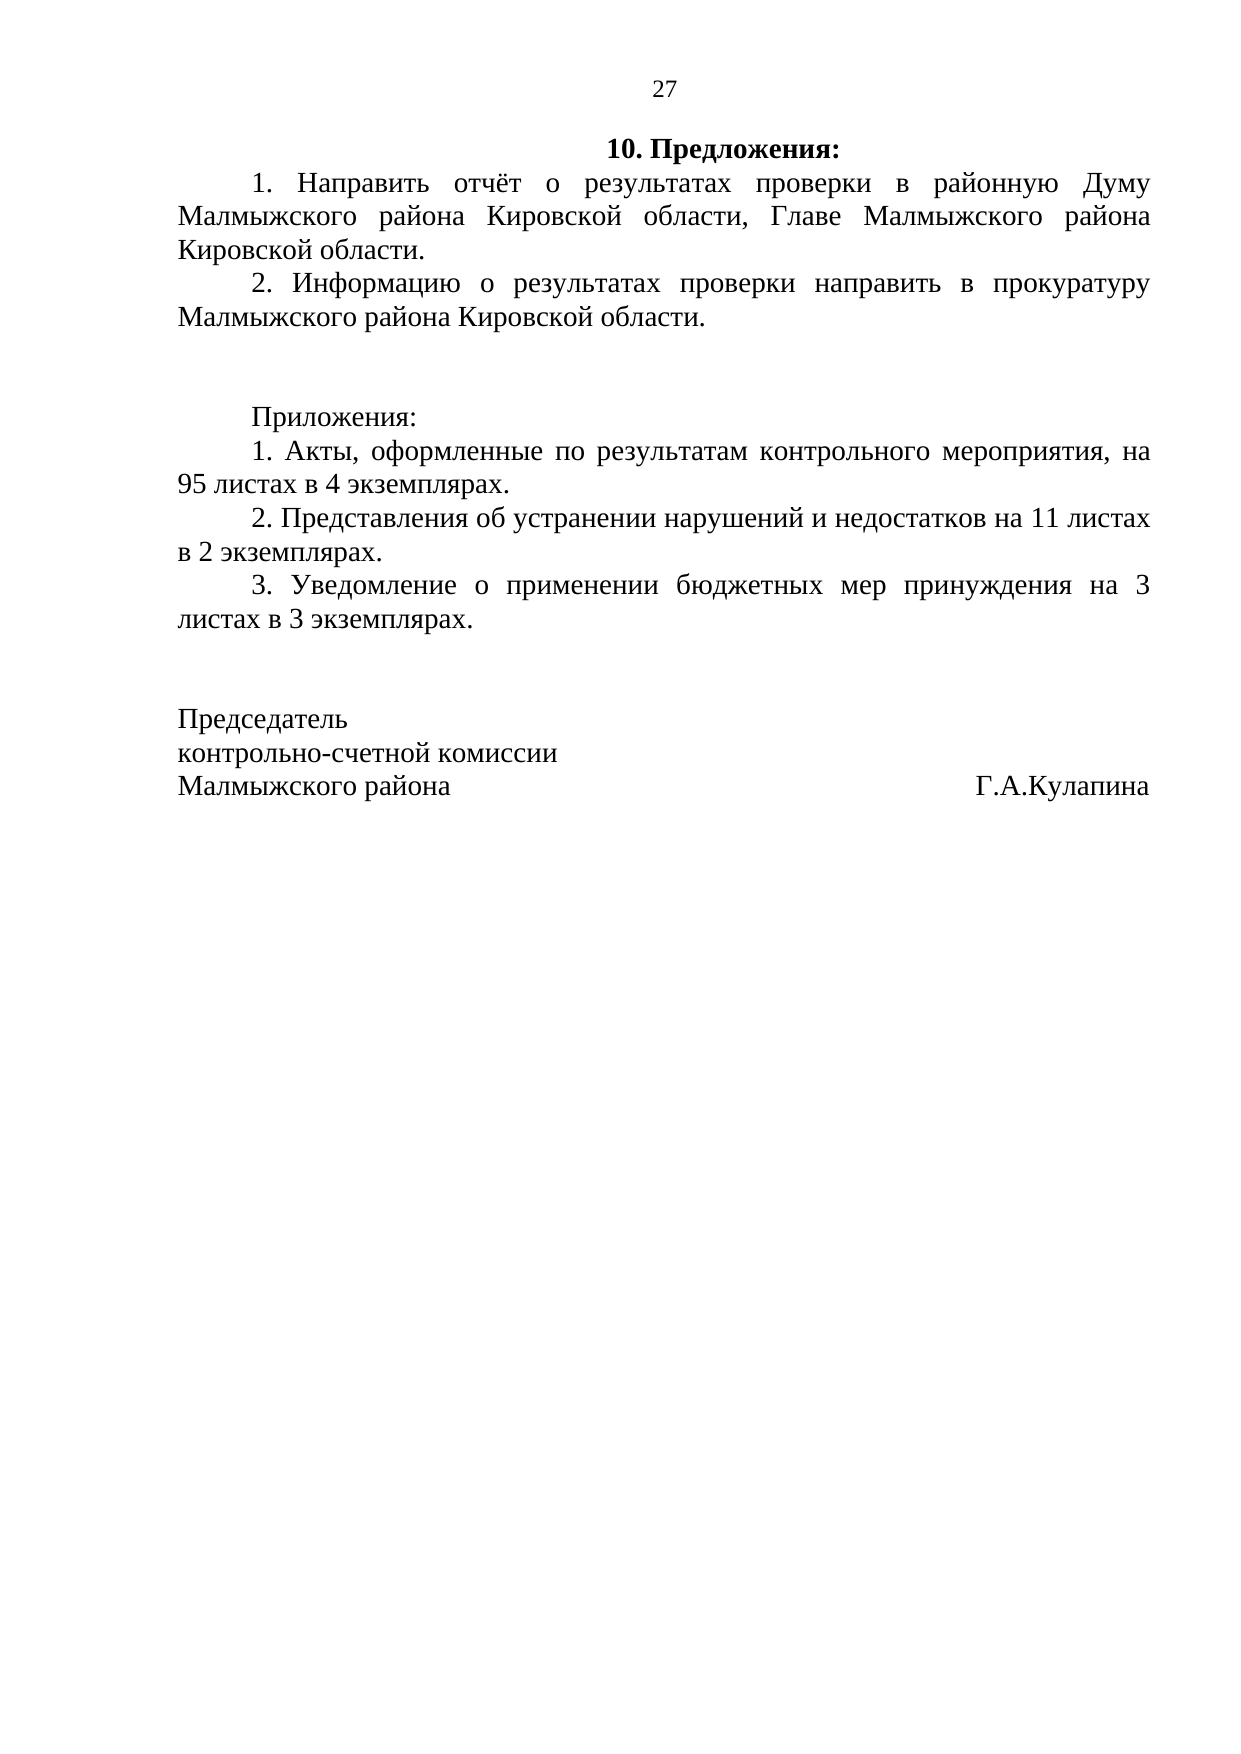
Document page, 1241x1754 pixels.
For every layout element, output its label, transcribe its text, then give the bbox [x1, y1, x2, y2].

text Председатель [177, 701, 1152, 735]
text 3. Уведомление о применении бюджетных мер принуждения на 3 листах в 3 экземплярах. [177, 567, 1152, 634]
text 10. Предложения: [177, 131, 1152, 165]
text 2. Информацию о результатах проверки направить в прокуратуру Малмыжского района Кировской области. [177, 265, 1152, 332]
text Малмыжского района Г.А.Кулапина [177, 768, 1152, 802]
text контрольно-счетной комиссии [177, 735, 1152, 768]
text 1. Акты, оформленные по результатам контрольного мероприятия, на 95 листах в 4 экземплярах. [177, 433, 1152, 500]
text 1. Направить отчёт о результатах проверки в районную Думу Малмыжского района Кировской области, Главе Малмыжского района Кировской области. [177, 165, 1152, 265]
text Приложения: [177, 399, 1152, 433]
text 2. Представления об устранении нарушений и недостатков на 11 листах в 2 экземплярах. [177, 500, 1152, 567]
